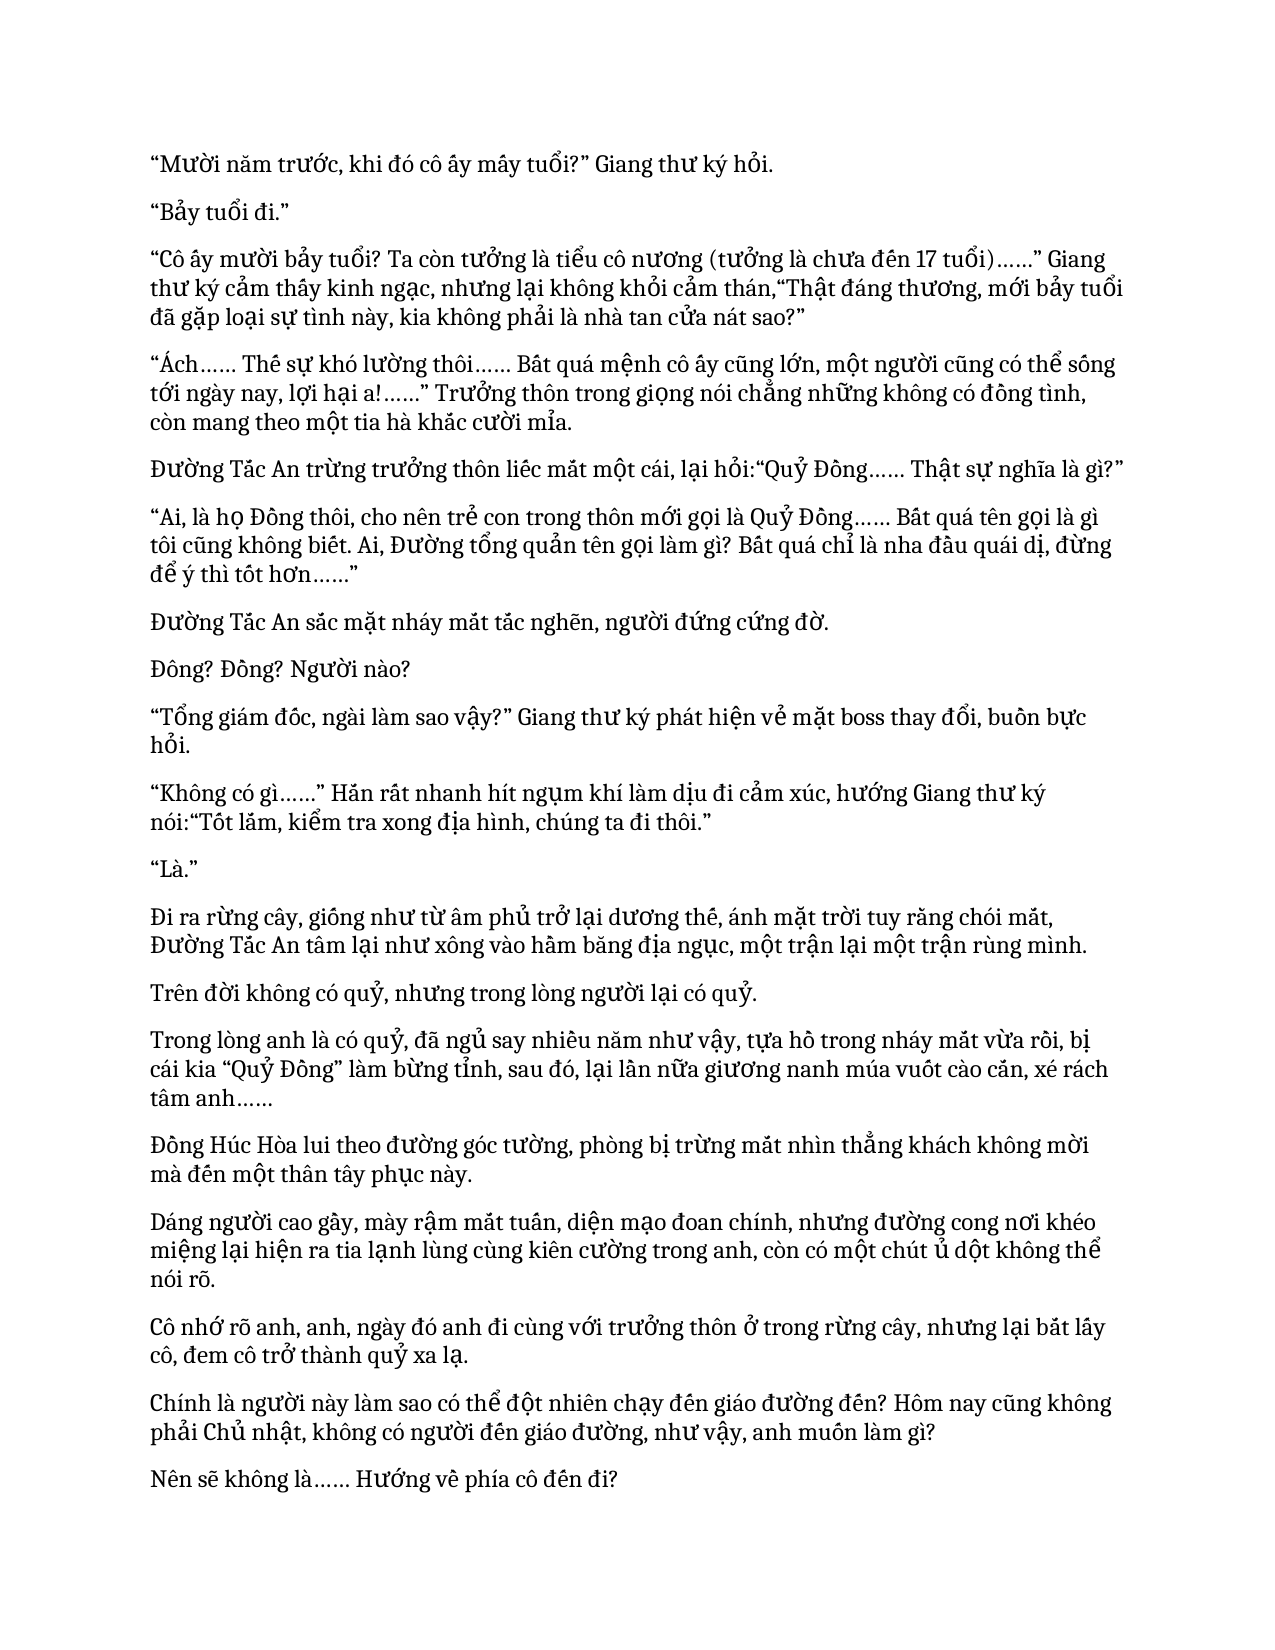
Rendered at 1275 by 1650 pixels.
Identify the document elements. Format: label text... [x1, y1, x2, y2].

text Đông? Đồng? Người nào? [150, 655, 1125, 684]
text Cô nhớ rõ anh, anh, ngày đó anh đi cùng với trưởng thôn ở trong rừng cây, nhưng lại bắt lấy cô, đem cô trở thành quỷ xa lạ. [150, 1312, 1125, 1370]
text Đường Tắc An trừng trưởng thôn liếc mắt một cái, lại hỏi:“Quỷ Đồng…… Thật sự nghĩa là gì?” [150, 455, 1125, 484]
text “Ai, là họ Đồng thôi, cho nên trẻ con trong thôn mới gọi là Quỷ Đồng…… Bất quá tên gọi là gì tôi cũng không biết. Ai, Đường tổng quản tên gọi làm gì? Bất quá chỉ là nha đầu quái dị, đừng để ý thì tốt hơn……” [150, 502, 1125, 589]
text “Cô ấy mười bảy tuổi? Ta còn tưởng là tiểu cô nương (tưởng là chưa đến 17 tuổi)……” Giang thư ký cảm thấy kinh ngạc, nhưng lại không khỏi cảm thán,“Thật đáng thương, mới bảy tuổi đã gặp loại sự tình này, kia không phải là nhà tan cửa nát sao?” [150, 245, 1125, 331]
text Nên sẽ không là…… Hướng về phía cô đến đi? [150, 1465, 1125, 1494]
text “Ách…… Thế sự khó lường thôi…… Bất quá mệnh cô ấy cũng lớn, một người cũng có thể sống tới ngày nay, lợi hại a!……” Trưởng thôn trong giọng nói chẳng những không có đồng tình, còn mang theo một tia hà khắc cười mỉa. [150, 350, 1125, 436]
text Dáng người cao gầy, mày rậm mắt tuấn, diện mạo đoan chính, nhưng đường cong nơi khéo miệng lại hiện ra tia lạnh lùng cùng kiên cường trong anh, còn có một chút ủ dột không thể nói rõ. [150, 1207, 1125, 1294]
text “Bảy tuổi đi.” [150, 197, 1125, 226]
text Trong lòng anh là có quỷ, đã ngủ say nhiều năm như vậy, tựa hồ trong nháy mắt vừa rồi, bị cái kia “Quỷ Đồng” làm bừng tỉnh, sau đó, lại lần nữa giương nanh múa vuốt cào cắn, xé rách tâm anh…… [150, 1026, 1125, 1112]
text “Không có gì……” Hắn rất nhanh hít ngụm khí làm dịu đi cảm xúc, hướng Giang thư ký nói:“Tốt lắm, kiểm tra xong địa hình, chúng ta đi thôi.” [150, 779, 1125, 836]
text Đồng Húc Hòa lui theo đường góc tường, phòng bị trừng mắt nhìn thẳng khách không mời mà đến một thân tây phục này. [150, 1131, 1125, 1189]
text Chính là người này làm sao có thể đột nhiên chạy đến giáo đường đến? Hôm nay cũng không phải Chủ nhật, không có người đến giáo đường, như vậy, anh muốn làm gì? [150, 1389, 1125, 1446]
text Đường Tắc An sắc mặt nháy mắt tắc nghẽn, người đứng cứng đờ. [150, 607, 1125, 636]
text “Tổng giám đốc, ngài làm sao vậy?” Giang thư ký phát hiện vẻ mặt boss thay đổi, buồn bực hỏi. [150, 702, 1125, 760]
text “Là.” [150, 855, 1125, 884]
text Trên đời không có quỷ, nhưng trong lòng người lại có quỷ. [150, 979, 1125, 1007]
text Đi ra rừng cây, giống như từ âm phủ trở lại dương thế, ánh mặt trời tuy rằng chói mắt, Đường Tắc An tâm lại như xông vào hầm băng địa ngục, một trận lại một trận rùng mình. [150, 902, 1125, 960]
text “Mười năm trước, khi đó cô ấy mấy tuổi?” Giang thư ký hỏi. [150, 150, 1125, 179]
